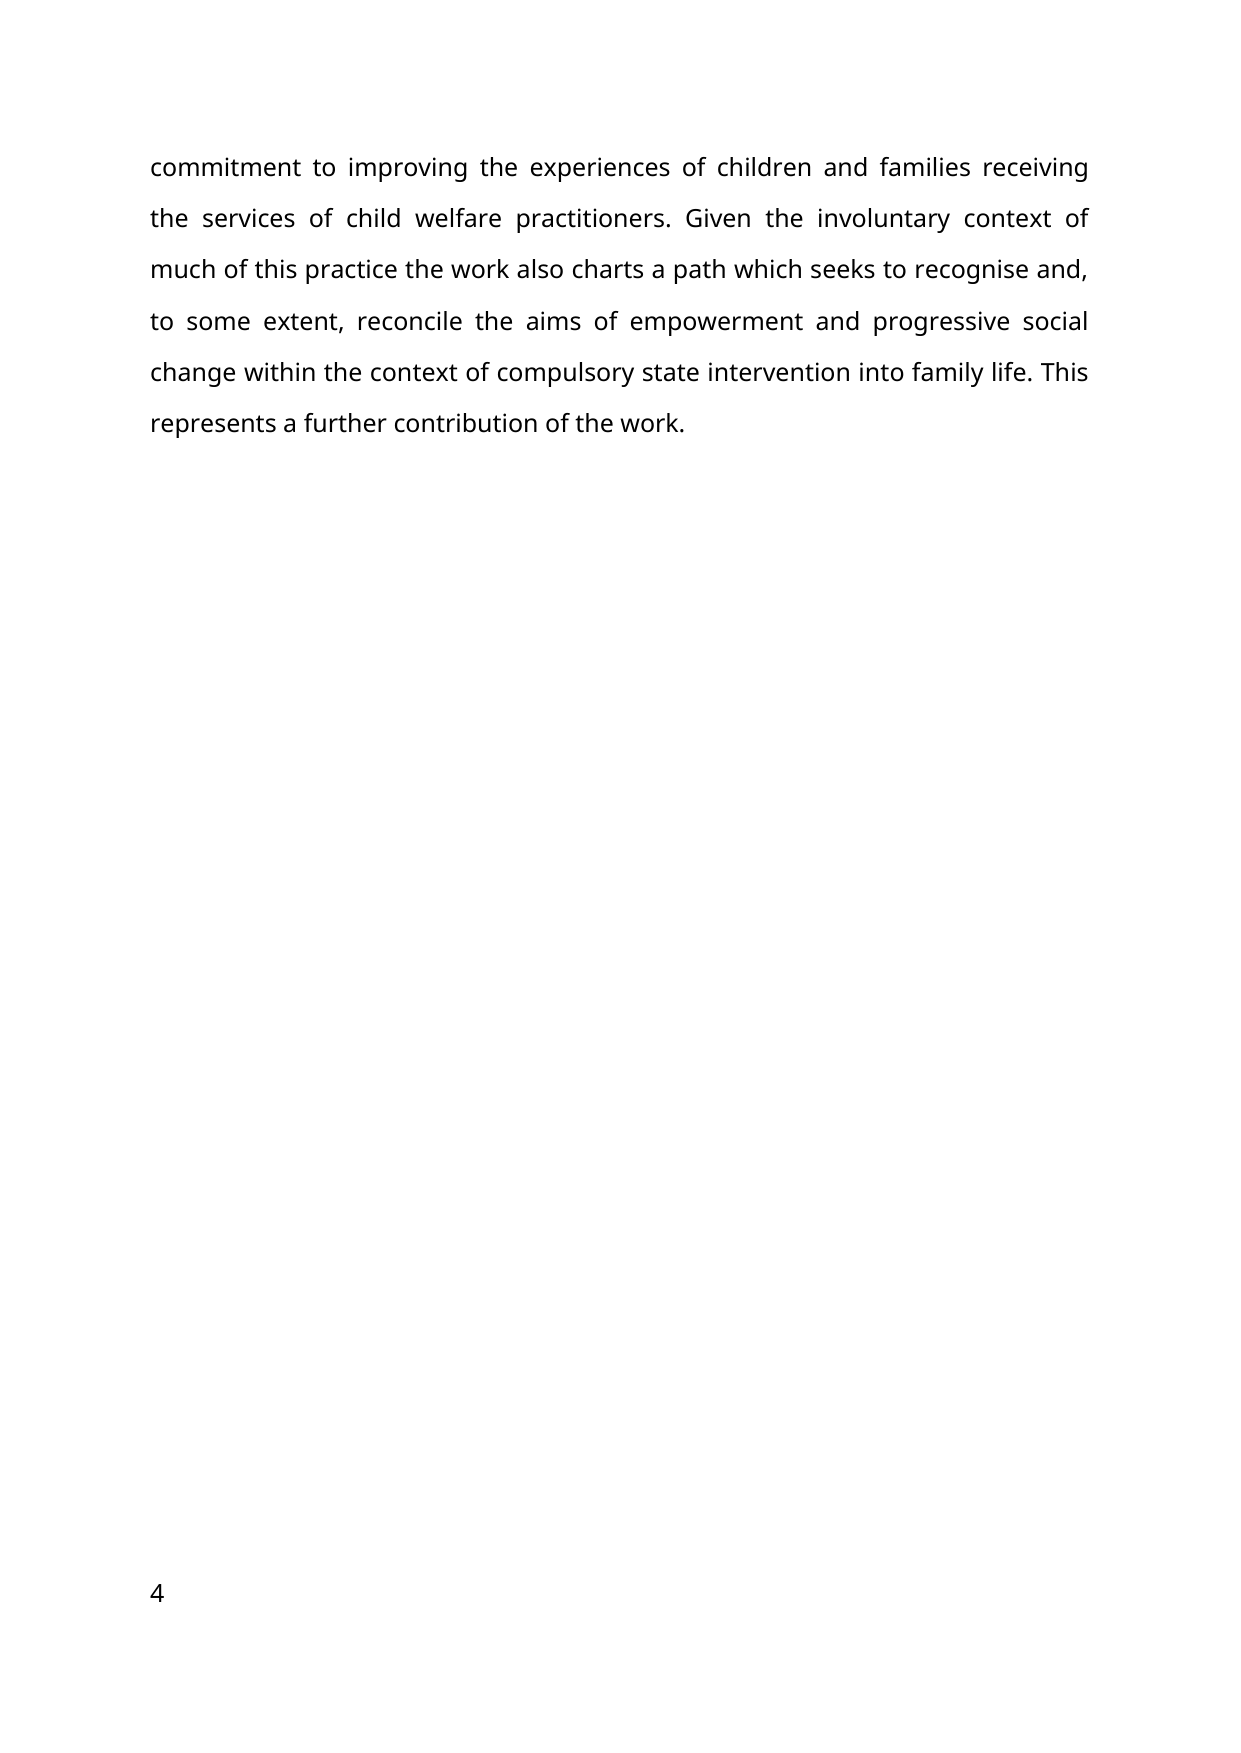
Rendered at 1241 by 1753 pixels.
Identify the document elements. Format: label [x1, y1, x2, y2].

text [150, 150, 1090, 439]
